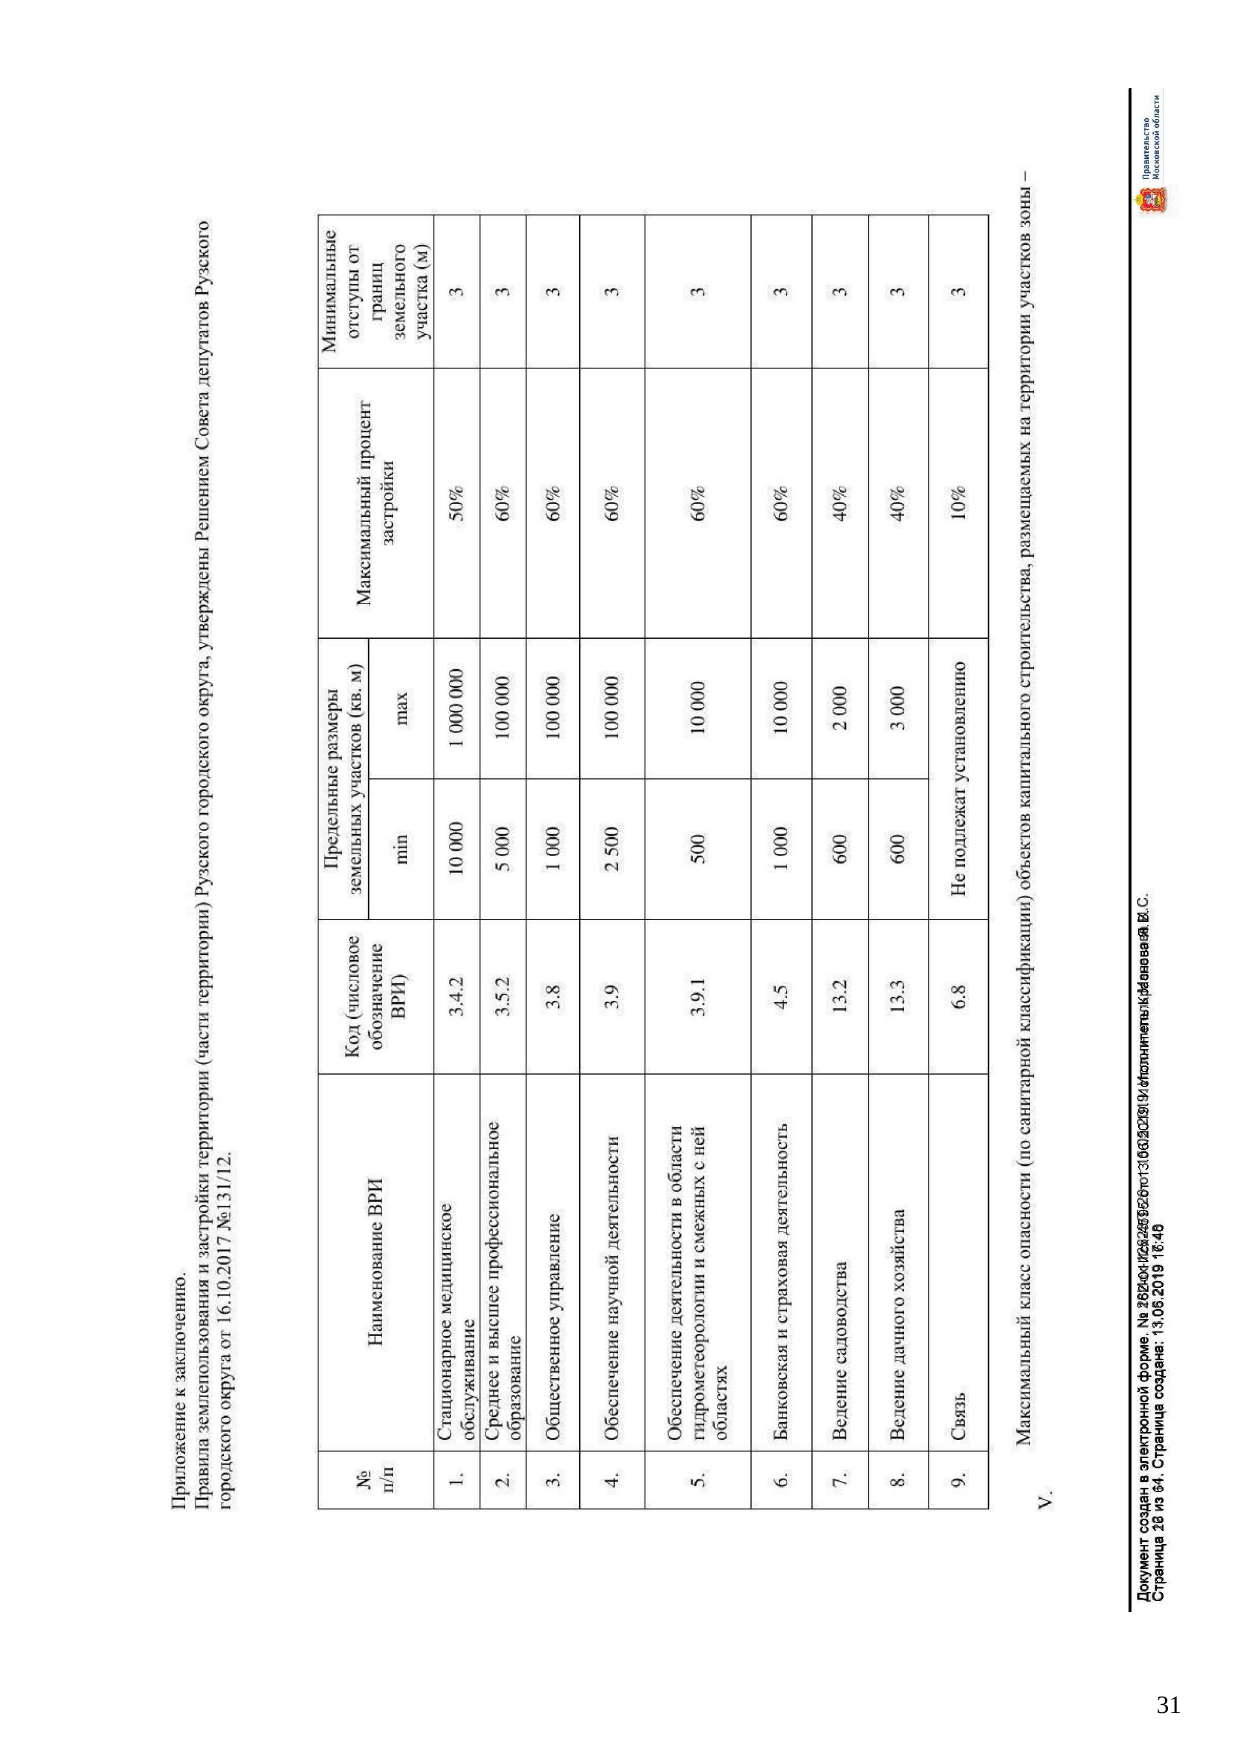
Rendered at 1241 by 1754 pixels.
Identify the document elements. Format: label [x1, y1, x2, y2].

picture [103, 88, 1181, 1612]
